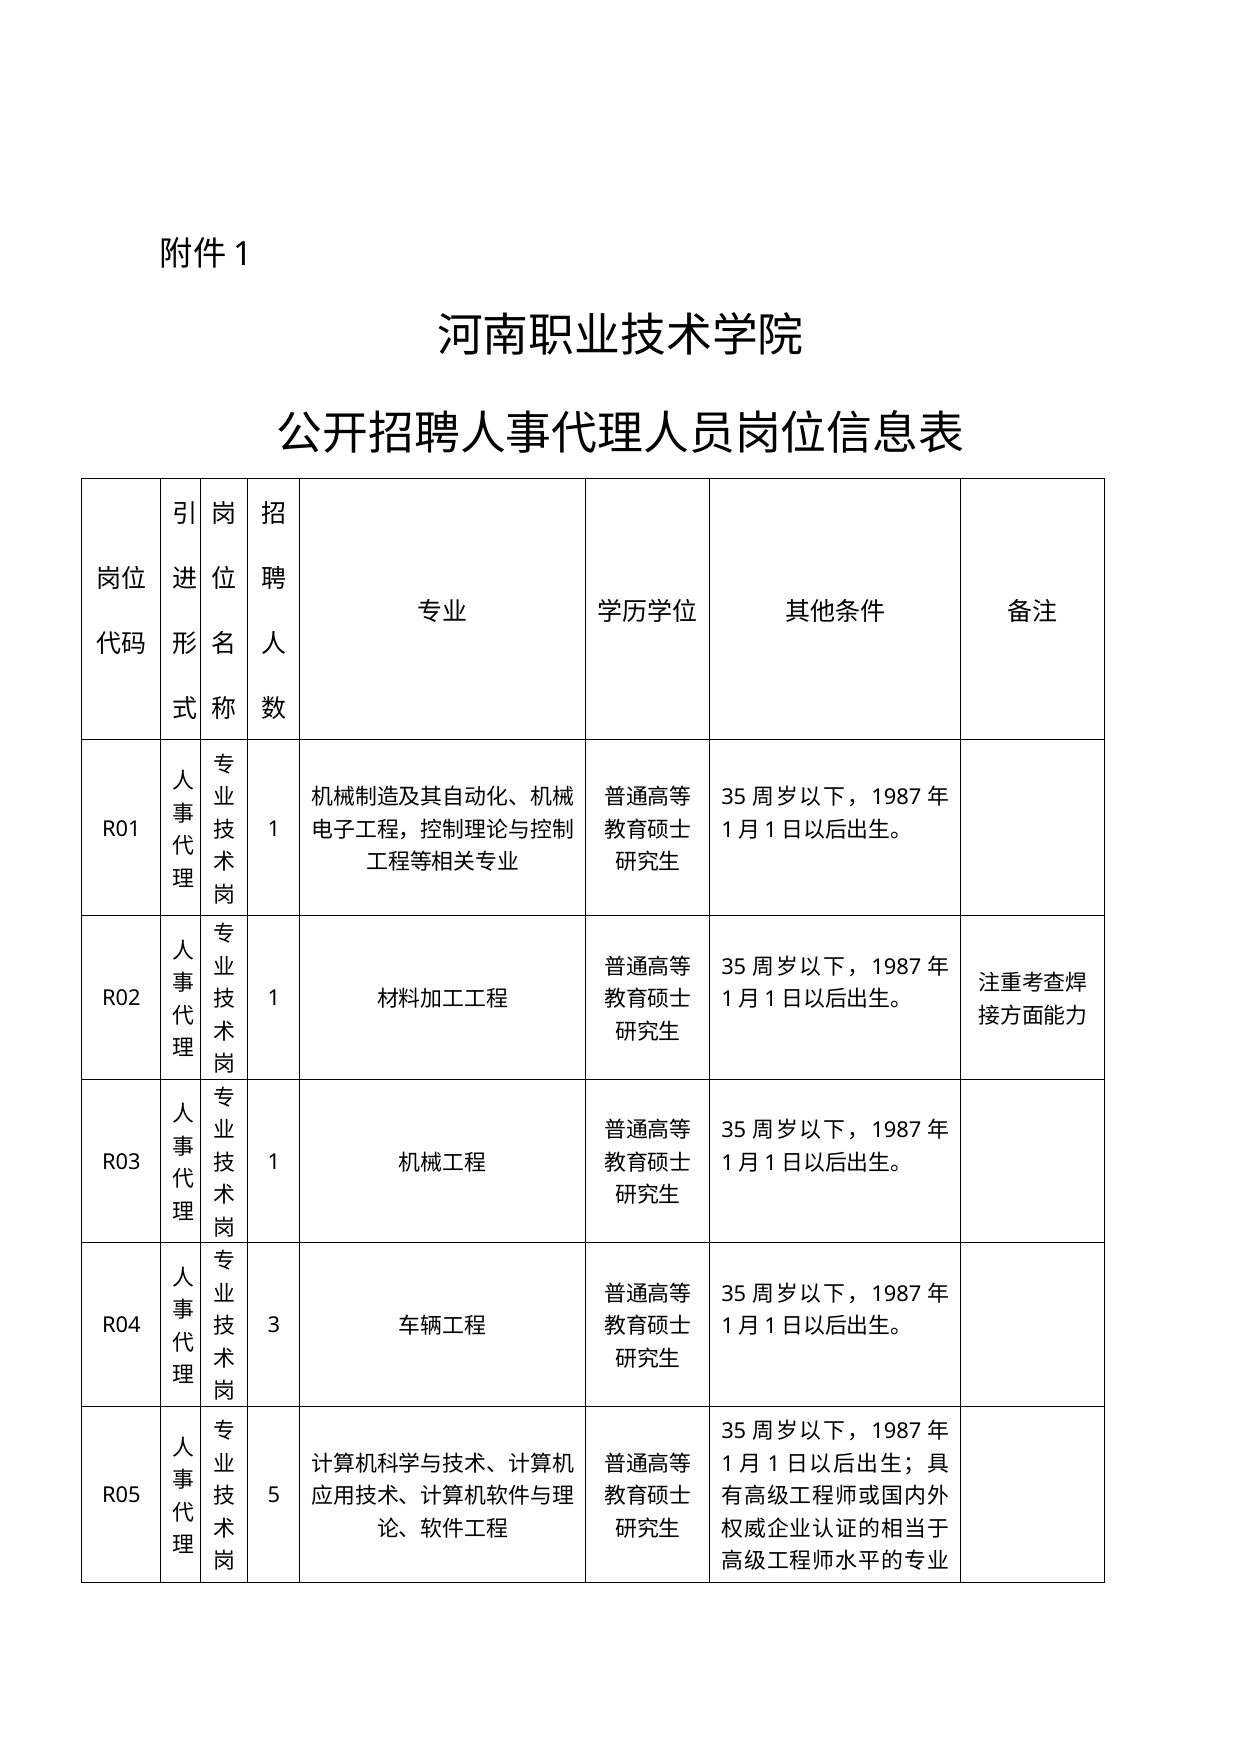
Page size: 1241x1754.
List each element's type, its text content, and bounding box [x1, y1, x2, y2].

table_cell R02 [82, 916, 160, 1078]
table_header 备注 [961, 479, 1104, 739]
table_cell 人事代理 [161, 1080, 200, 1242]
table_cell R05 [82, 1407, 160, 1582]
table_header 引进形式 [161, 479, 200, 739]
table_cell R03 [82, 1080, 160, 1242]
table_cell 普通高等教育硕士研究生 [586, 1407, 709, 1582]
table_header 其他条件 [710, 479, 960, 739]
table_cell 人事代理 [161, 916, 200, 1078]
table_cell 35周岁以下，1987年1月1日以后出生。 [710, 740, 960, 915]
table_cell [961, 740, 1104, 915]
table_cell [961, 1407, 1104, 1582]
table_cell 专业技术岗 [201, 1407, 247, 1582]
table_cell 1 [248, 740, 299, 915]
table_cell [710, 1407, 960, 1582]
table_cell 专业技术岗 [201, 1080, 247, 1242]
table_cell 1 [248, 916, 299, 1078]
table_cell 人事代理 [161, 1243, 200, 1406]
table_cell 普通高等教育硕士研究生 [586, 916, 709, 1078]
table_cell 普通高等教育硕士研究生 [586, 740, 709, 915]
table_header 学历学位 [586, 479, 709, 739]
text 公开招聘人事代理人员岗位信息表 [159, 381, 1081, 478]
text 附件1 [159, 218, 1081, 283]
table_cell 专业技术岗 [201, 740, 247, 915]
table_cell 35周岁以下，1987年1月1日以后出生。 [710, 916, 960, 1078]
table_cell 3 [248, 1243, 299, 1406]
table_cell 人事代理 [161, 1407, 200, 1582]
table_cell 注重考查焊接方面能力 [961, 916, 1104, 1078]
table_cell 专业技术岗 [201, 1243, 247, 1406]
table_cell 材料加工工程 [300, 916, 585, 1078]
table_cell 专业技术岗 [201, 916, 247, 1078]
table_cell R01 [82, 740, 160, 915]
table_header 岗位名称 [201, 479, 247, 739]
table_cell 机械工程 [300, 1080, 585, 1242]
table_cell [961, 1080, 1104, 1242]
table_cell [300, 1407, 585, 1582]
table_cell R04 [82, 1243, 160, 1406]
table_cell 5 [248, 1407, 299, 1582]
table_cell 35周岁以下，1987年1月1日以后出生。 [710, 1080, 960, 1242]
table_cell 普通高等教育硕士研究生 [586, 1243, 709, 1406]
table_cell 机械制造及其自动化、机械电子工程，控制理论与控制工程等相关专业 [300, 740, 585, 915]
table_cell 1 [248, 1080, 299, 1242]
table_header 岗位代码 [82, 479, 160, 739]
table_header 招聘人数 [248, 479, 299, 739]
table_cell 35周岁以下，1987年1月1日以后出生。 [710, 1243, 960, 1406]
text 河南职业技术学院 [159, 283, 1081, 381]
table_cell 普通高等教育硕士研究生 [586, 1080, 709, 1242]
table_cell [961, 1243, 1104, 1406]
table_cell 车辆工程 [300, 1243, 585, 1406]
table_cell 人事代理 [161, 740, 200, 915]
table_header 专业 [300, 479, 585, 739]
